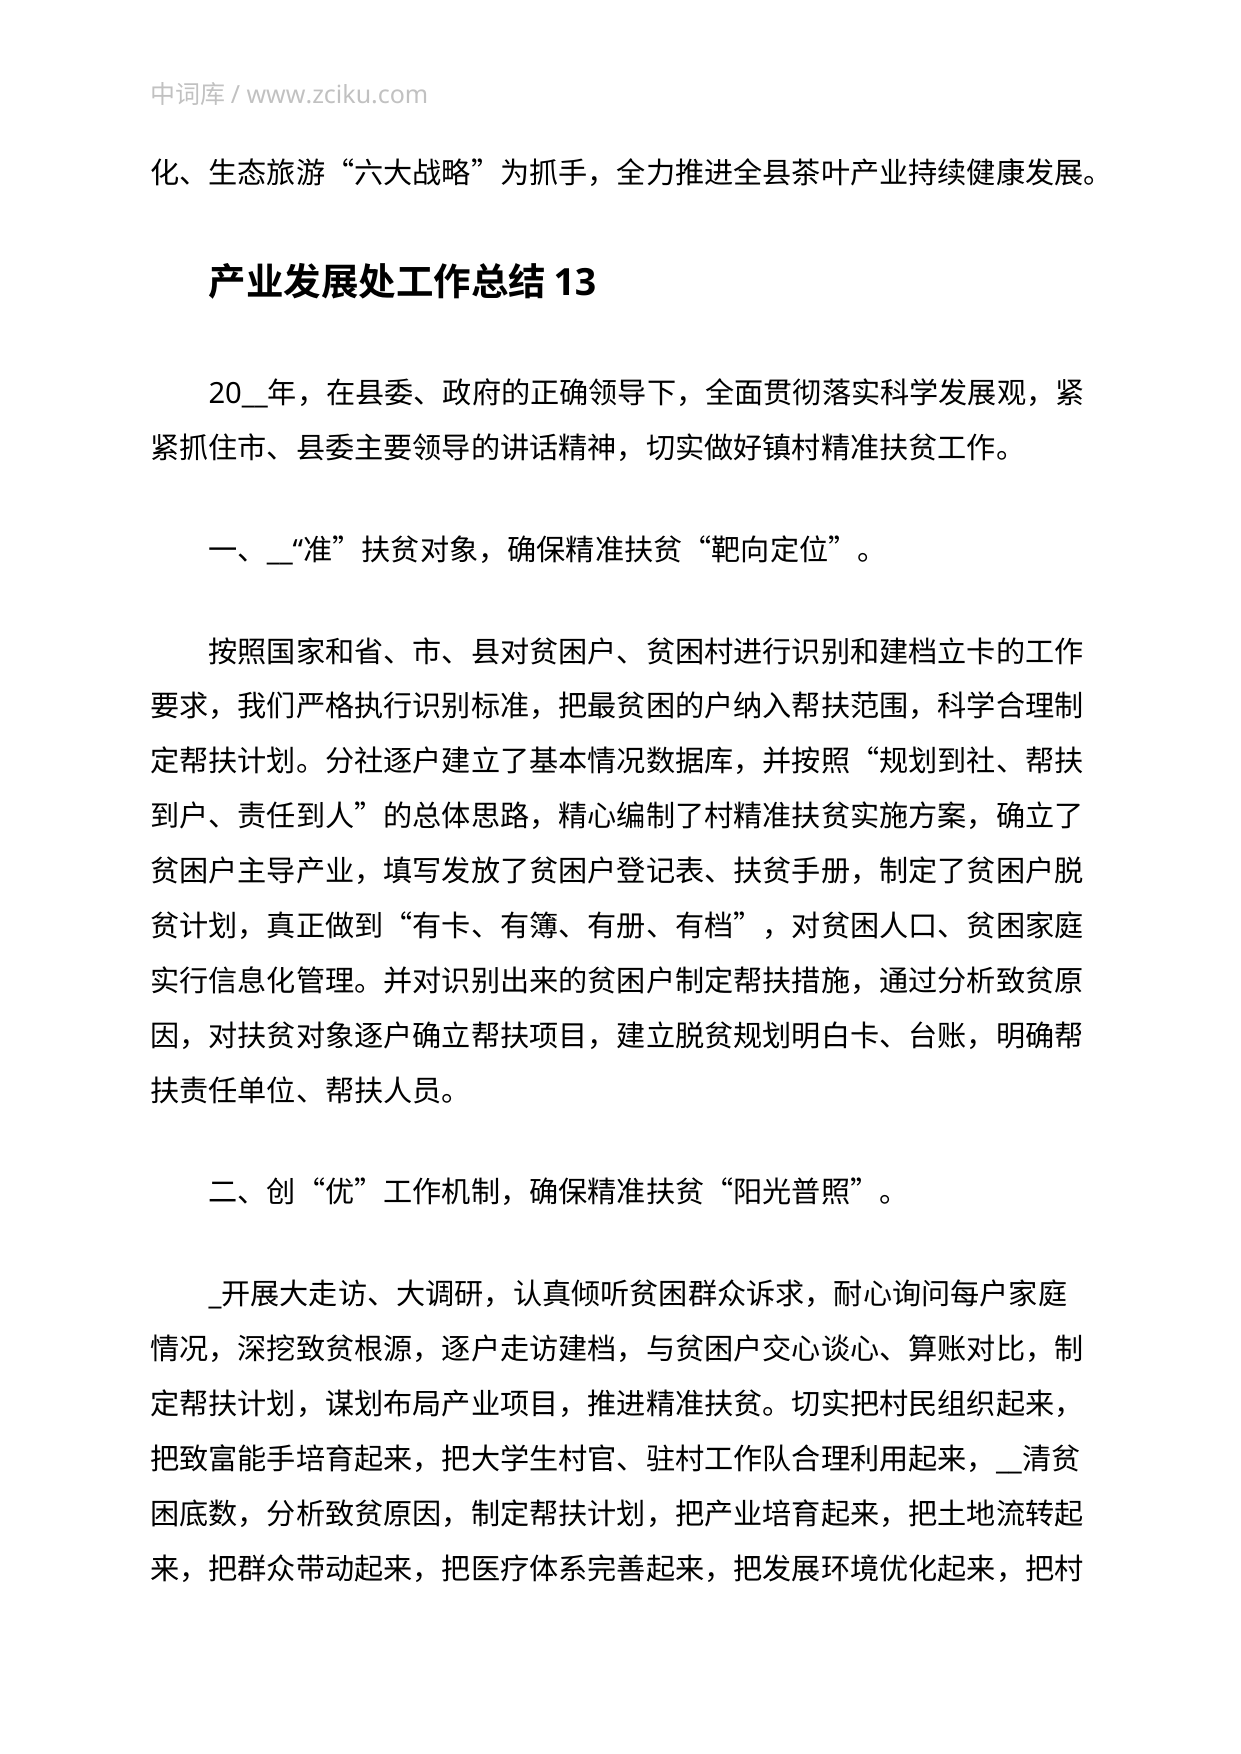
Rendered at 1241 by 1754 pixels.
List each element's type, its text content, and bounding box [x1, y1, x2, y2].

text 按照国家和省、市、县对贫困户、贫困村进行识别和建档立卡的工作要求，我们严格执行识别标准，把最贫困的户纳入帮扶范围，科学合理制定帮扶计划。分社逐户建立了基本情况数据库，并按照“规划到社、帮扶到户、责任到人”的总体思路，精心编制了村精准扶贫实施方案，确立了贫困户主导产业，填写发放了贫困户登记表、扶贫手册，制定了贫困户脱贫计划，真正做到“有卡、有簿、有册、有档”，对贫困人口、贫困家庭实行信息化管理。并对识别出来的贫困户制定帮扶措施，通过分析致贫原因，对扶贫对象逐户确立帮扶项目，建立脱贫规划明白卡、台账，明确帮扶责任单位、帮扶人员。 [150, 628, 1090, 1109]
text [150, 1271, 1090, 1588]
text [150, 150, 1090, 192]
text 二、创“优”工作机制，确保精准扶贫“阳光普照”。 [150, 1169, 1090, 1211]
text 20__年，在县委、政府的正确领导下，全面贯彻落实科学发展观，紧紧抓住市、县委主要领导的讲话精神，切实做好镇村精准扶贫工作。 [150, 369, 1090, 467]
text 一、__“准”扶贫对象，确保精准扶贫“靶向定位”。 [150, 526, 1090, 568]
text 产业发展处工作总结13 [150, 252, 1090, 306]
